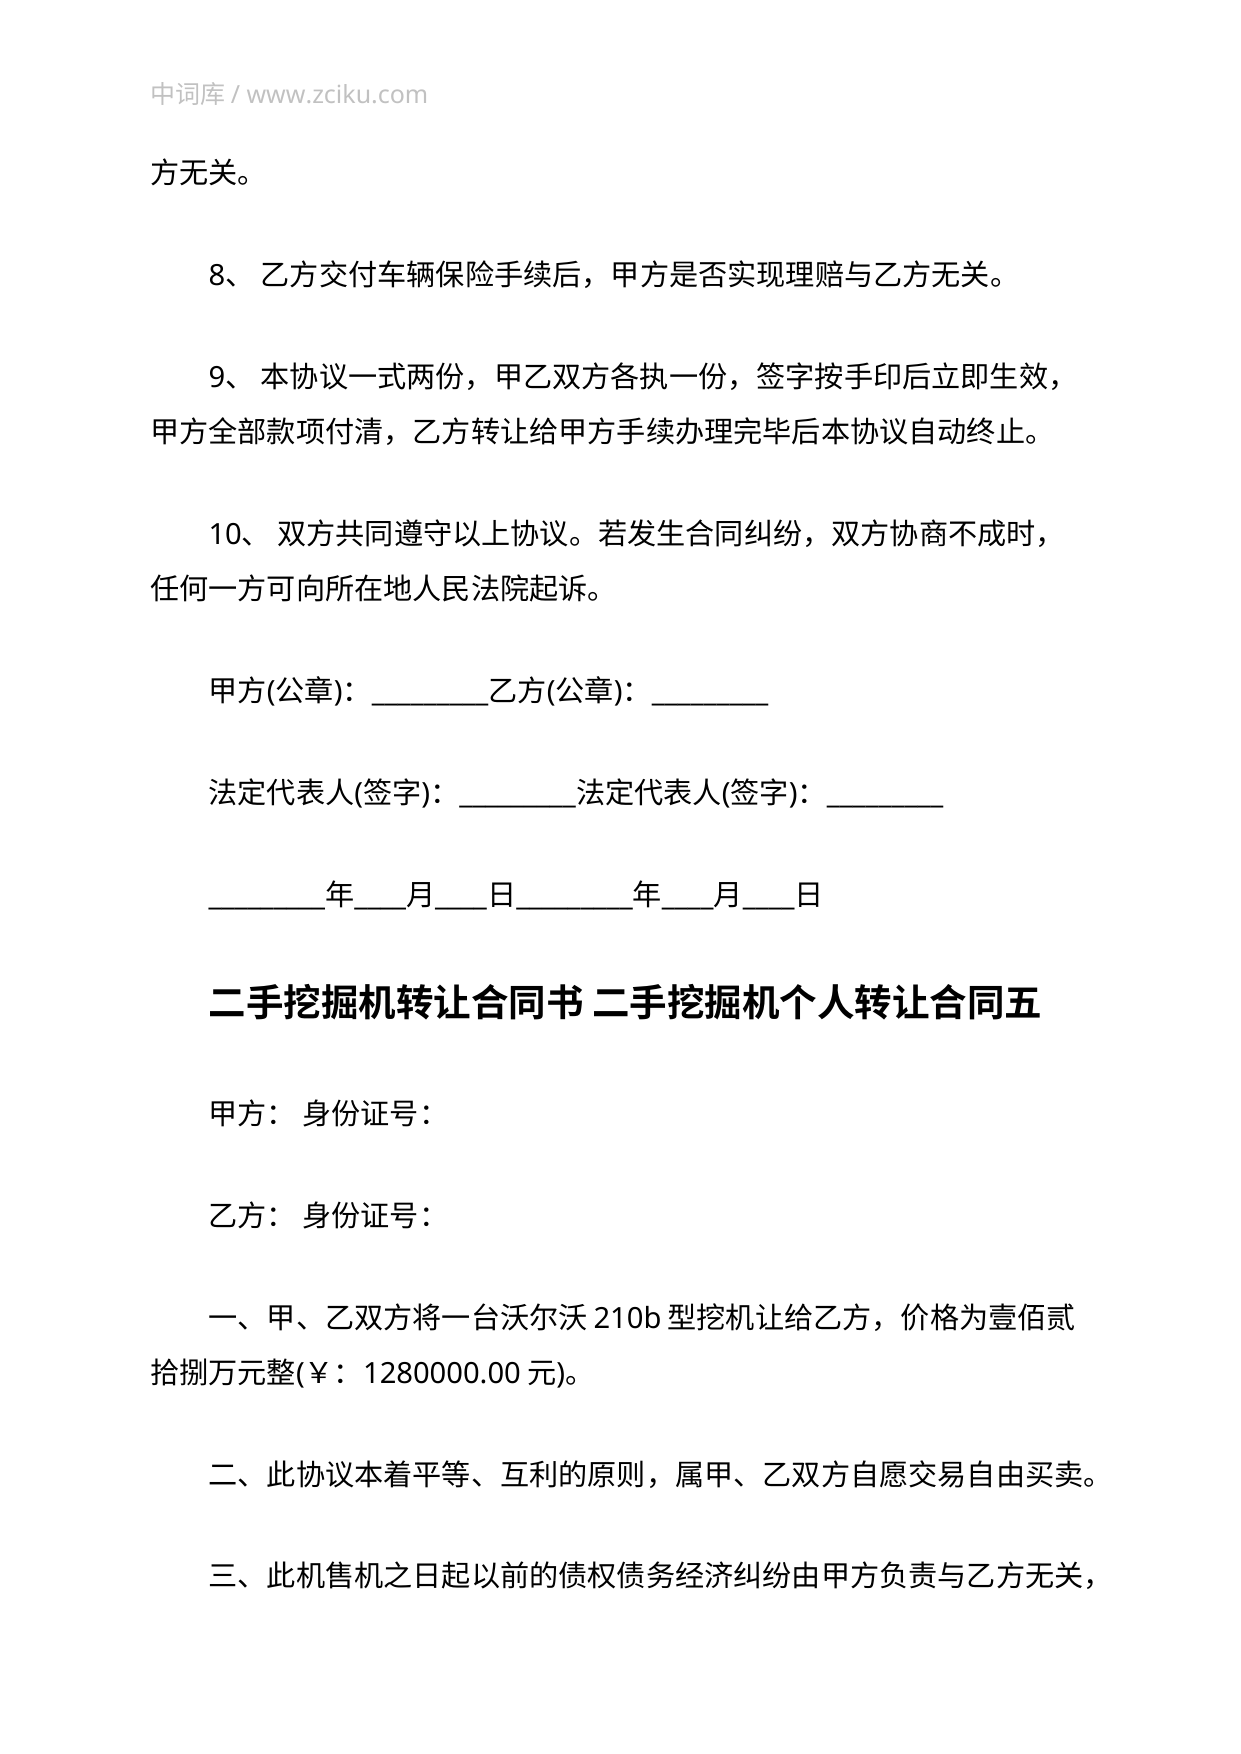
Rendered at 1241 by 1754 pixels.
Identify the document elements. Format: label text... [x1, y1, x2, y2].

text 二手挖掘机转让合同书 二手挖掘机个人转让合同五 [150, 973, 1090, 1027]
text 一、甲、乙双方将一台沃尔沃210b型挖机让给乙方，价格为壹佰贰拾捌万元整(￥：1280000.00元)。 [150, 1294, 1090, 1392]
text 9、 本协议一式两份，甲乙双方各执一份，签字按手印后立即生效，甲方全部款项付清，乙方转让给甲方手续办理完毕后本协议自动终止。 [150, 354, 1090, 451]
text 甲方： 身份证号： [150, 1091, 1090, 1133]
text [150, 1553, 1090, 1595]
text 8、 乙方交付车辆保险手续后，甲方是否实现理赔与乙方无关。 [150, 252, 1090, 294]
text 甲方(公章)：_________乙方(公章)：_________ [150, 667, 1090, 710]
text 乙方： 身份证号： [150, 1192, 1090, 1235]
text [150, 150, 1090, 192]
text 10、 双方共同遵守以上协议。若发生合同纠纷，双方协商不成时，任何一方可向所在地人民法院起诉。 [150, 511, 1090, 608]
text 二、此协议本着平等、互利的原则，属甲、乙双方自愿交易自由买卖。 [150, 1451, 1090, 1493]
text 法定代表人(签字)：_________法定代表人(签字)：_________ [150, 769, 1090, 812]
text _________年____月____日_________年____月____日 [150, 871, 1090, 914]
